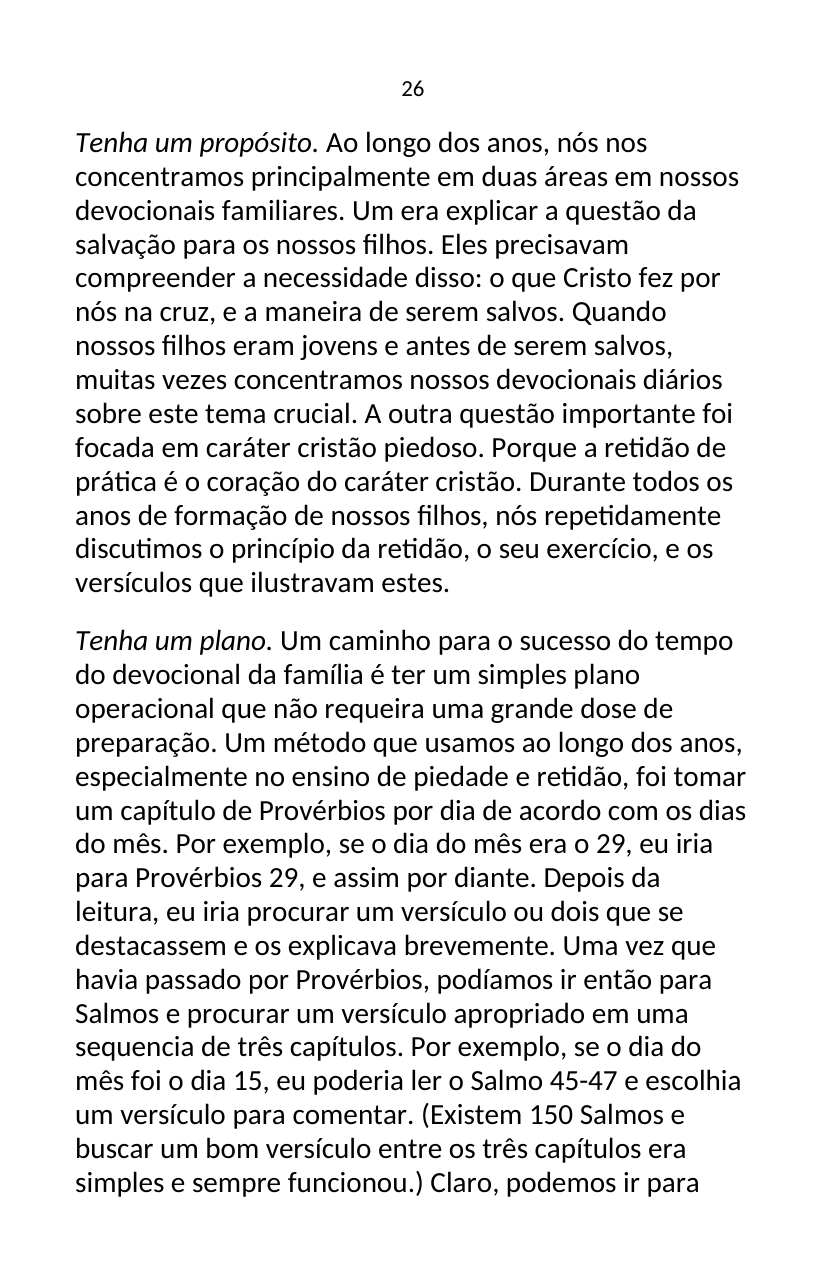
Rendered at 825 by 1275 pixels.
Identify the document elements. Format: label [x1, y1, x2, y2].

text [75, 102, 750, 1199]
